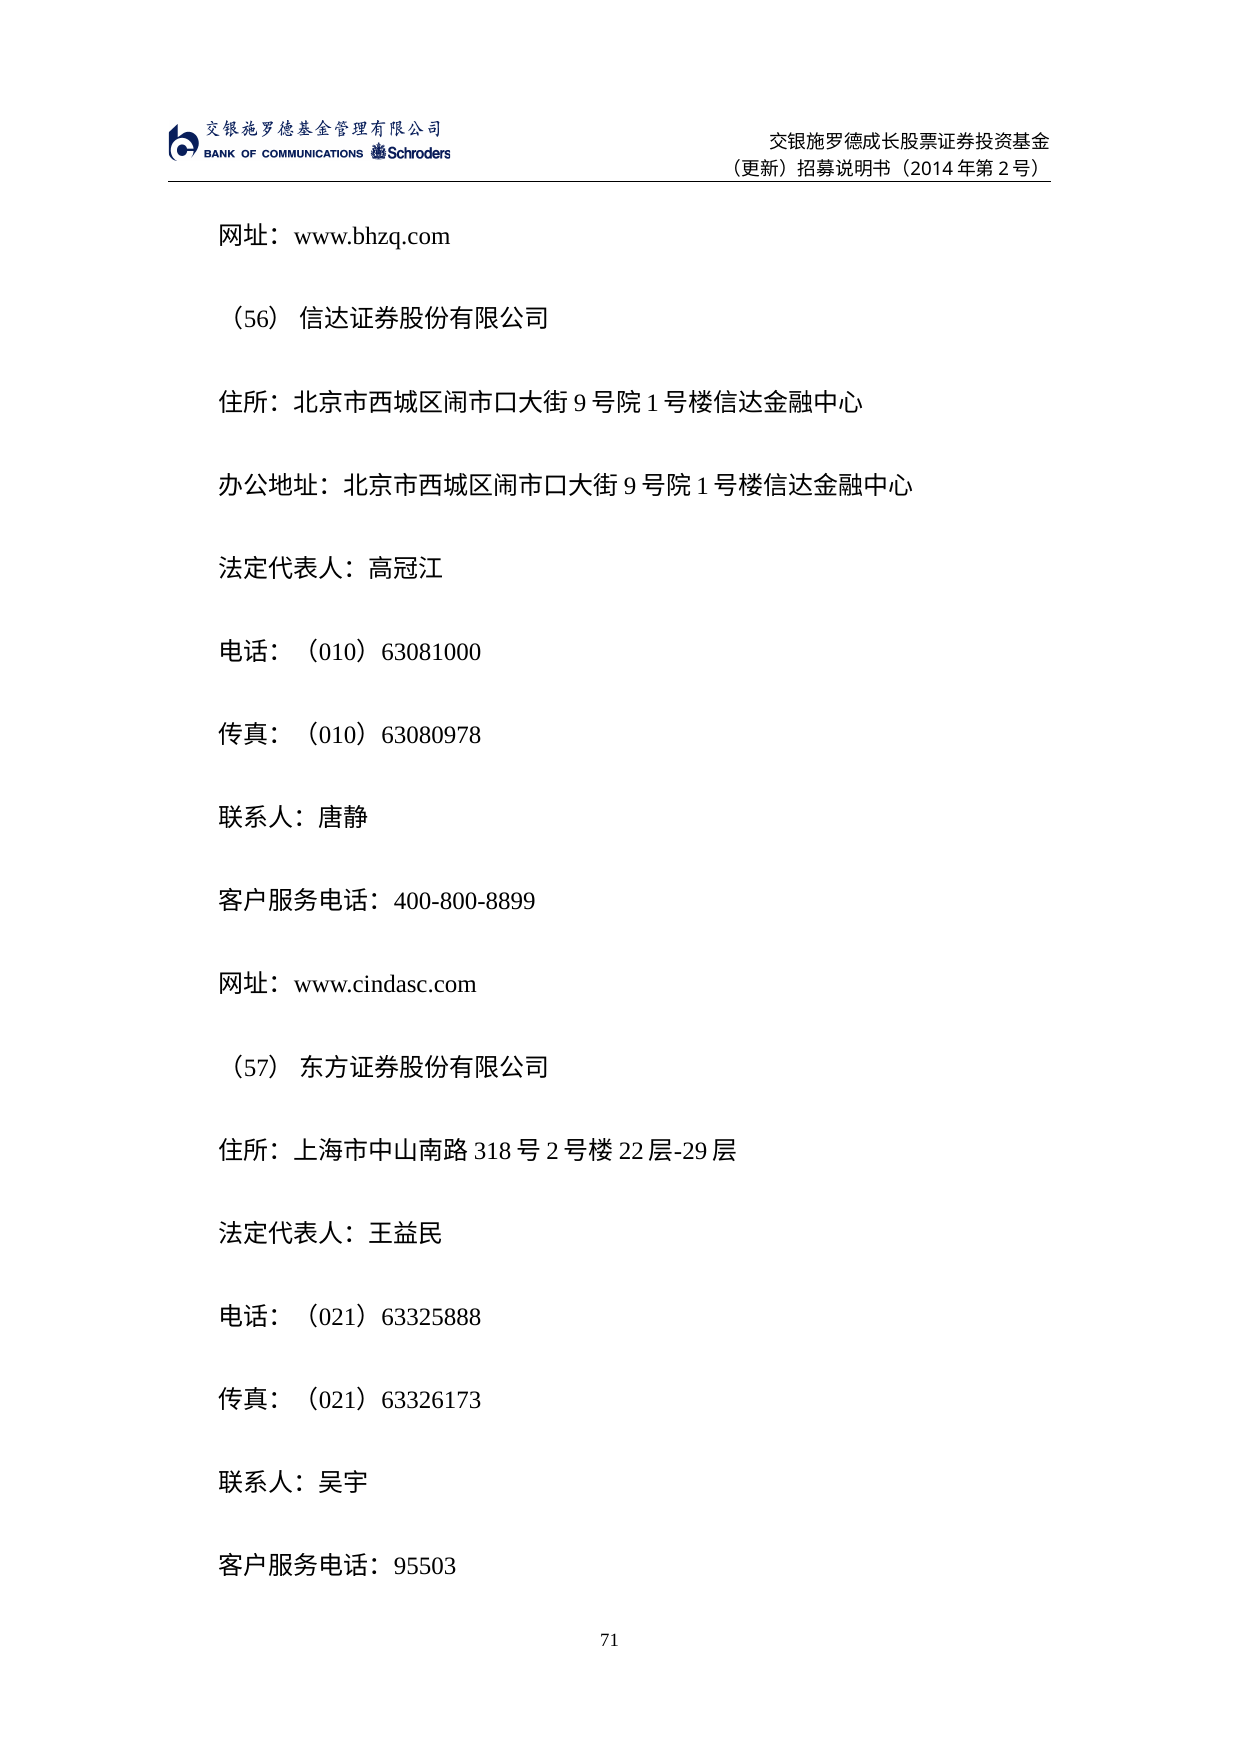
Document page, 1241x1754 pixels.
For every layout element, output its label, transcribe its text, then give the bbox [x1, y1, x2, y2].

picture [168, 120, 451, 161]
text 客户服务电话：400-800-8899 [169, 866, 1050, 931]
text 电话：（021）63325888 [169, 1282, 1050, 1347]
text （56） 信达证券股份有限公司 [169, 284, 1050, 349]
text 电话：（010）63081000 [169, 617, 1050, 682]
text 住所：上海市中山南路318号2号楼22层-29层 [169, 1116, 1050, 1181]
text 办公地址：北京市西城区闹市口大街9号院1号楼信达金融中心 [169, 451, 1050, 516]
text （57） 东方证券股份有限公司 [169, 1033, 1050, 1098]
text 住所：北京市西城区闹市口大街9号院1号楼信达金融中心 [169, 368, 1050, 433]
text 客户服务电话：95503 [169, 1531, 1050, 1596]
text 法定代表人：王益民 [169, 1199, 1050, 1264]
text 传真：（010）63080978 [169, 700, 1050, 765]
text 网址：www.bhzq.com [169, 201, 1050, 266]
text 网址：www.cindasc.com [169, 949, 1050, 1014]
text 传真：（021）63326173 [169, 1365, 1050, 1430]
text 法定代表人：高冠江 [169, 534, 1050, 599]
text 联系人：吴宇 [169, 1448, 1050, 1513]
text 联系人：唐静 [169, 783, 1050, 848]
